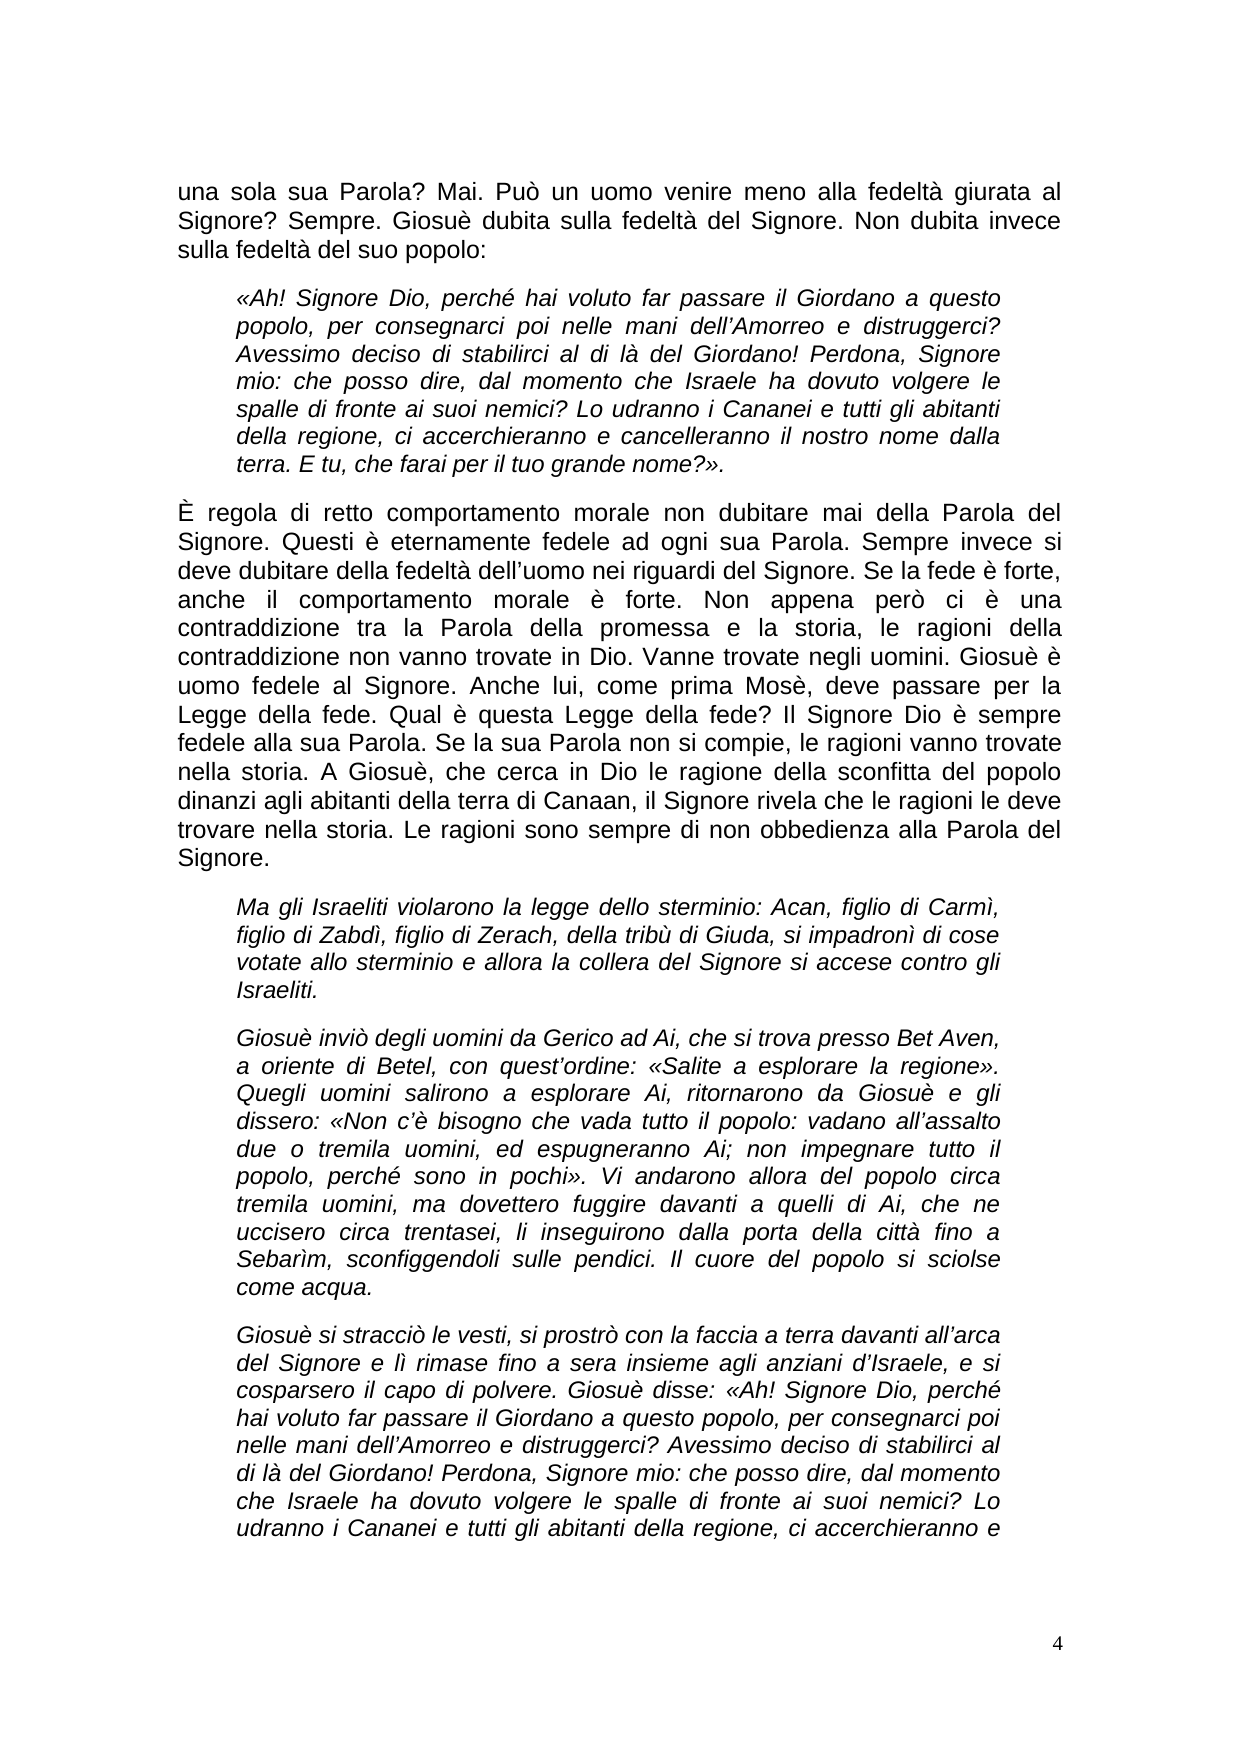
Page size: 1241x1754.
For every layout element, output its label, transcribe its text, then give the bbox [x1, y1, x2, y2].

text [236, 1321, 1004, 1542]
text Ma gli Israeliti violarono la legge dello sterminio: Acan, figlio di Carmì, figlio di Zabdì, figlio di Zerach, della tribù di Giuda, si impadronì di cose votate allo sterminio e allora la collera del Signore si accese contro gli Israeliti. [236, 893, 1004, 1003]
text È regola di retto comportamento morale non dubitare mai della Parola del Signore. Questi è eternamente fedele ad ogni sua Parola. Sempre invece si deve dubitare della fedeltà dell’uomo nei riguardi del Signore. Se la fede è forte, anche il comportamento morale è forte. Non appena però ci è una contraddizione tra la Parola della promessa e la storia, le ragioni della contraddizione non vanno trovate in Dio. Vanne trovate negli uomini. Giosuè è uomo fedele al Signore. Anche lui, come prima Mosè, deve passare per la Legge della fede. Qual è questa Legge della fede? Il Signore Dio è sempre fedele alla sua Parola. Se la sua Parola non si compie, le ragioni vanno trovate nella storia. A Giosuè, che cerca in Dio le ragione della sconfitta del popolo dinanzi agli abitanti della terra di Canaan, il Signore rivela che le ragioni le deve trovare nella storia. Le ragioni sono sempre di non obbedienza alla Parola del Signore. [177, 498, 1063, 872]
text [177, 177, 1063, 263]
text Giosuè inviò degli uomini da Gerico ad Ai, che si trova presso Bet Aven, a oriente di Betel, con quest’ordine: «Salite a esplorare la regione». Quegli uomini salirono a esplorare Ai, ritornarono da Giosuè e gli dissero: «Non c’è bisogno che vada tutto il popolo: vadano all’assalto due o tremila uomini, ed espugneranno Ai; non impegnare tutto il popolo, perché sono in pochi». Vi andarono allora del popolo circa tremila uomini, ma dovettero fuggire davanti a quelli di Ai, che ne uccisero circa trentasei, li inseguirono dalla porta della città fino a Sebarìm, sconfiggendoli sulle pendici. Il cuore del popolo si sciolse come acqua. [236, 1024, 1004, 1300]
text «Ah! Signore Dio, perché hai voluto far passare il Giordano a questo popolo, per consegnarci poi nelle mani dell’Amorreo e distruggerci? Avessimo deciso di stabilirci al di là del Giordano! Perdona, Signore mio: che posso dire, dal momento che Israele ha dovuto volgere le spalle di fronte ai suoi nemici? Lo udranno i Cananei e tutti gli abitanti della regione, ci accerchieranno e cancelleranno il nostro nome dalla terra. E tu, che farai per il tuo grande nome?». [236, 284, 1004, 477]
